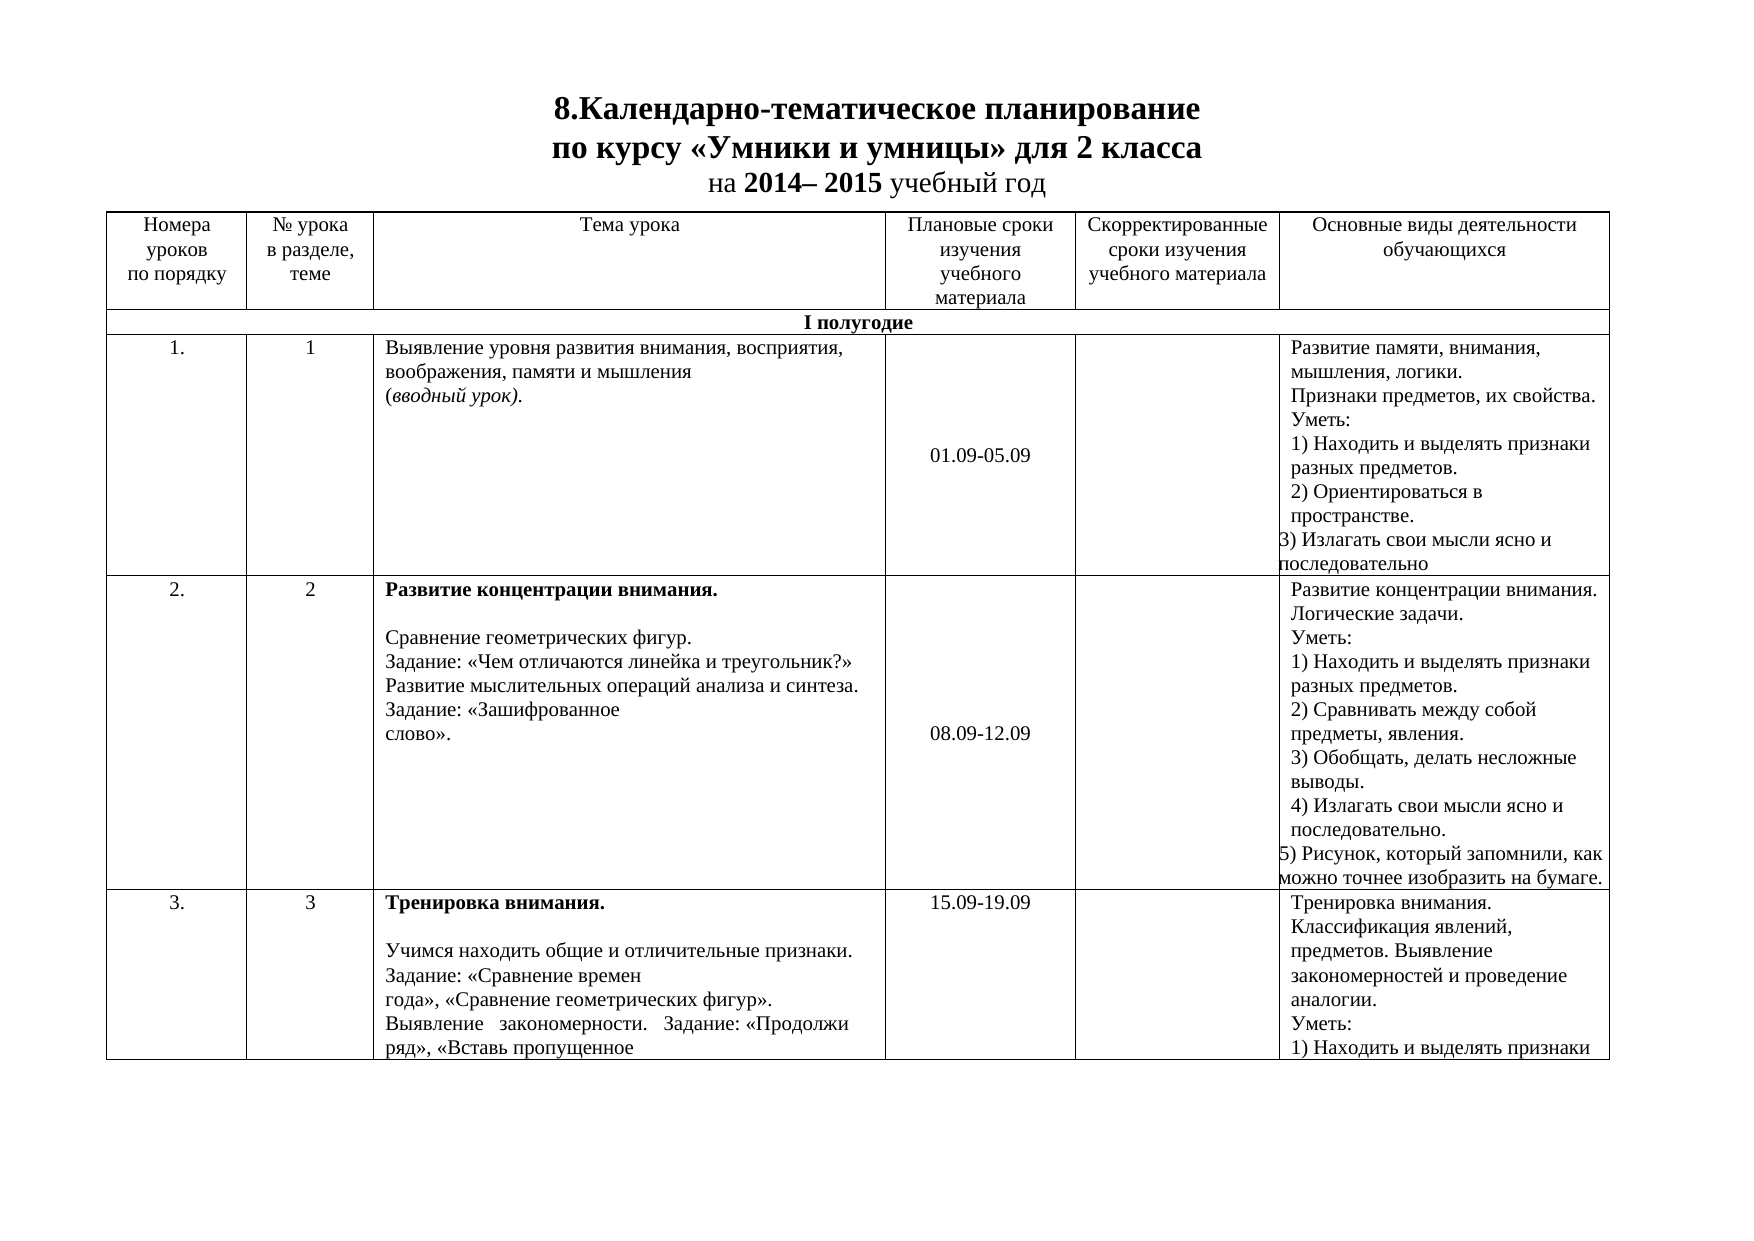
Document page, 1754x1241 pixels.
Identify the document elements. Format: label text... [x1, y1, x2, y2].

table_cell Развитие памяти, внимания, мышления, логики. Признаки предметов, их свойства. Уметь: 1) Находить и выделять признаки разных предметов. 2) Ориентироваться в пространстве. 3) Излагать свои мысли ясно и последовательно [1280, 335, 1609, 575]
table_cell [1076, 576, 1279, 889]
table_cell Выявление уровня развития внимания, восприятия, воображения, памяти и мышления (вводный урок). [374, 335, 885, 575]
table_cell 1. [107, 335, 246, 575]
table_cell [374, 890, 885, 1059]
table_cell [1076, 890, 1279, 1059]
table_cell 01.09-05.09 [886, 335, 1075, 575]
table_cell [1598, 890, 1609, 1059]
table_header Основные виды деятельности обучающихся [1280, 213, 1609, 309]
table_header Номера уроков по порядку [107, 213, 246, 309]
table_cell 3 [247, 890, 373, 1059]
table_cell 2. [107, 576, 246, 889]
text по курсу «Умники и умницы» для 2 класса [118, 127, 1636, 165]
table_cell 3. [107, 890, 246, 1059]
table_cell Развитие концентрации внимания. Логические задачи. Уметь: 1) Находить и выделять признаки разных предметов. 2) Сравнивать между собой предметы, явления. 3) Обобщать, делать несложные выводы. 4) Излагать свои мысли ясно и последовательно. 5) Рисунок, который запомнили, как можно точнее изобразить на бумаге. [1280, 576, 1609, 889]
text 8.Календарно-тематическое планирование [118, 89, 1636, 127]
table_cell 08.09-12.09 [886, 576, 1075, 889]
table_header Скорректированные сроки изучения учебного материала [1076, 213, 1279, 309]
table_header № урока в разделе, теме [247, 213, 373, 309]
table_header Тема урока [374, 213, 885, 309]
table_header Плановые сроки изучения учебного материала [886, 213, 1075, 309]
table_cell [1076, 335, 1279, 575]
table_cell 2 [247, 576, 373, 889]
table_cell 1 [247, 335, 373, 575]
text на 2014– 2015 учебный год [118, 165, 1636, 199]
table_cell I полугодие [107, 310, 1609, 334]
table_cell Развитие концентрации внимания. Сравнение геометрических фигур. Задание: «Чем отличаются линейка и треугольник?» Развитие мыслительных операций анализа и синтеза. Задание: «Зашифрованное слово». [374, 576, 885, 889]
table_cell 15.09-19.09 [886, 890, 1075, 1059]
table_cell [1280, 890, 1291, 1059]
